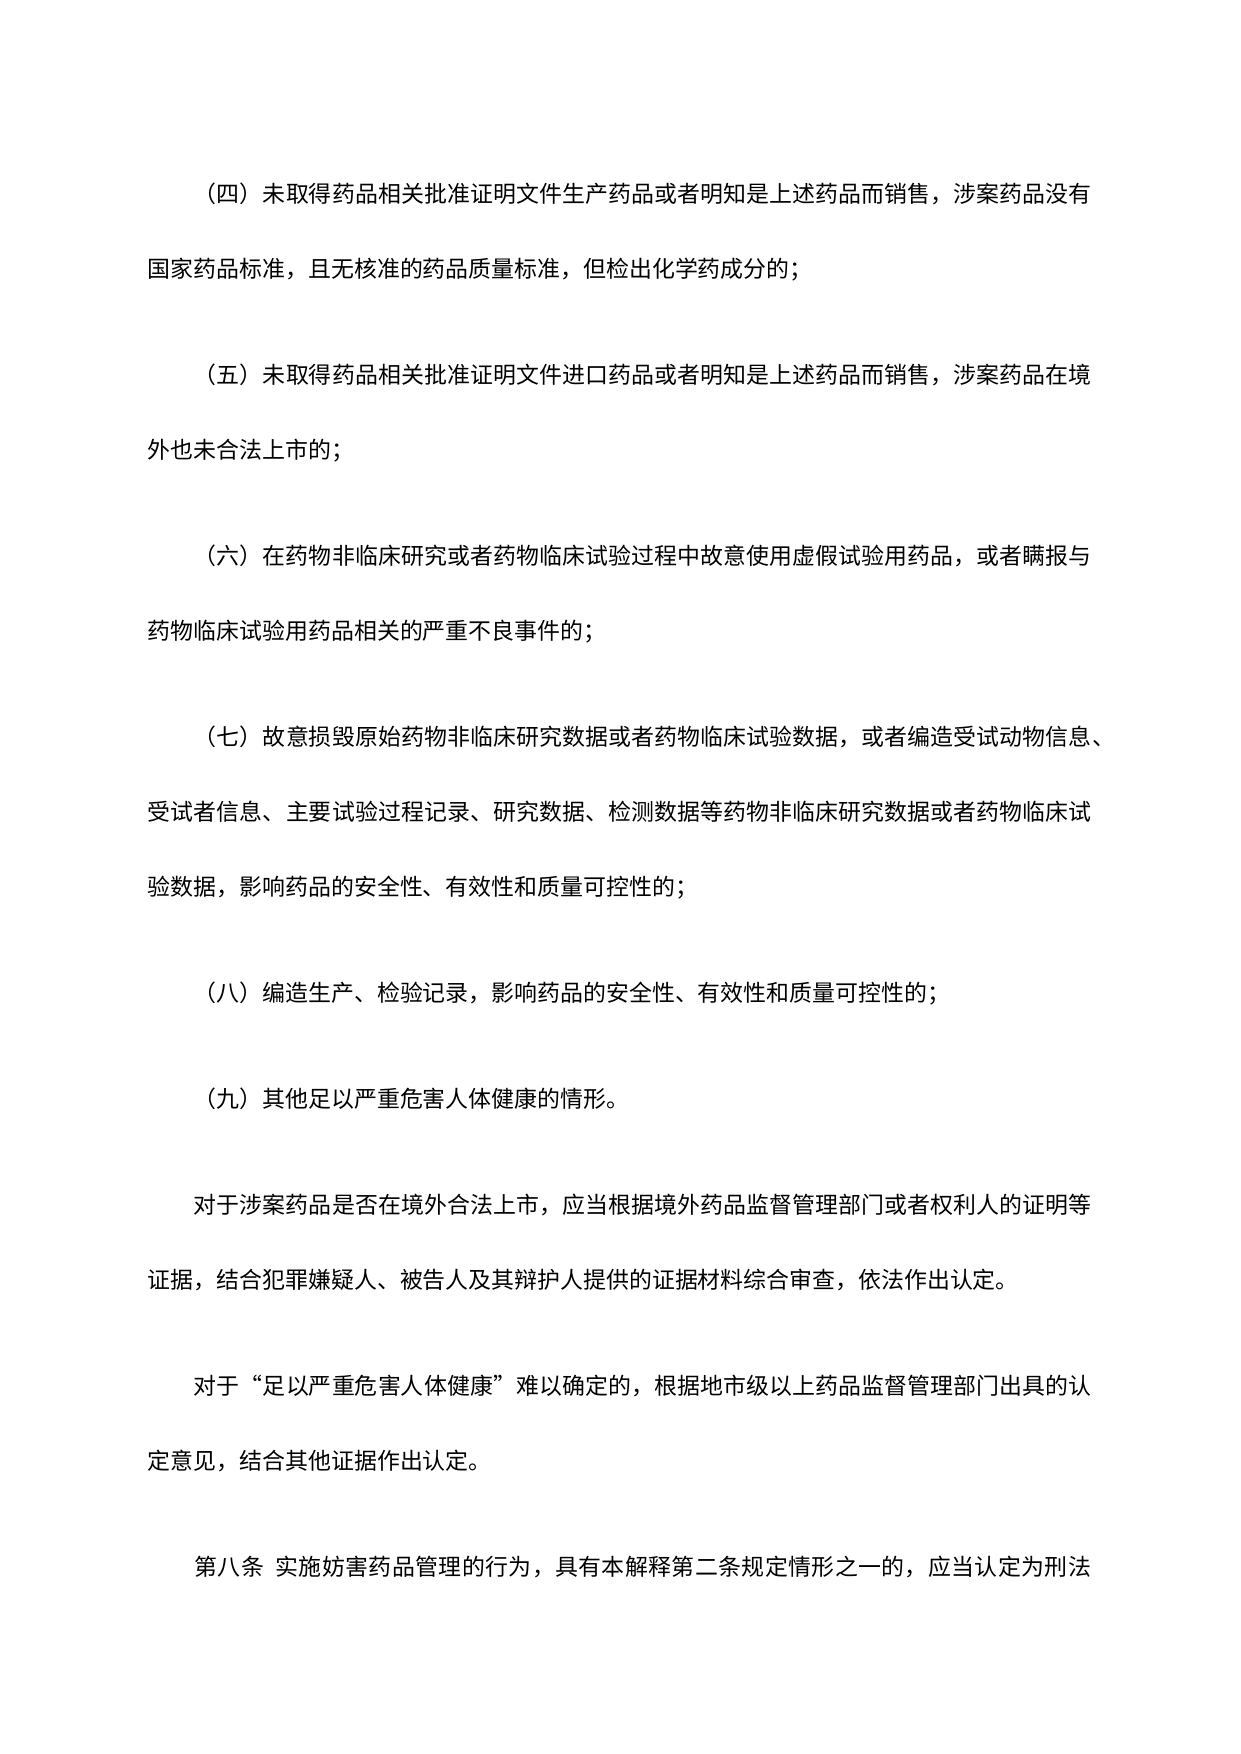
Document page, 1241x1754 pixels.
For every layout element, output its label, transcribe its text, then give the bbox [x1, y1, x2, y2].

text （九）其他足以严重危害人体健康的情形。 [148, 1065, 1092, 1130]
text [148, 1533, 1092, 1598]
text 对于“足以严重危害人体健康”难以确定的，根据地市级以上药品监督管理部门出具的认定意见，结合其他证据作出认定。 [148, 1352, 1092, 1492]
text （五）未取得药品相关批准证明文件进口药品或者明知是上述药品而销售，涉案药品在境外也未合法上市的； [148, 341, 1092, 481]
text 对于涉案药品是否在境外合法上市，应当根据境外药品监督管理部门或者权利人的证明等证据，结合犯罪嫌疑人、被告人及其辩护人提供的证据材料综合审查，依法作出认定。 [148, 1171, 1092, 1311]
text （七）故意损毁原始药物非临床研究数据或者药物临床试验数据，或者编造受试动物信息、受试者信息、主要试验过程记录、研究数据、检测数据等药物非临床研究数据或者药物临床试验数据，影响药品的安全性、有效性和质量可控性的； [148, 703, 1092, 918]
text （六）在药物非临床研究或者药物临床试验过程中故意使用虚假试验用药品，或者瞒报与药物临床试验用药品相关的严重不良事件的； [148, 522, 1092, 662]
text （四）未取得药品相关批准证明文件生产药品或者明知是上述药品而销售，涉案药品没有国家药品标准，且无核准的药品质量标准，但检出化学药成分的； [148, 161, 1092, 300]
text （八）编造生产、检验记录，影响药品的安全性、有效性和质量可控性的； [148, 959, 1092, 1024]
